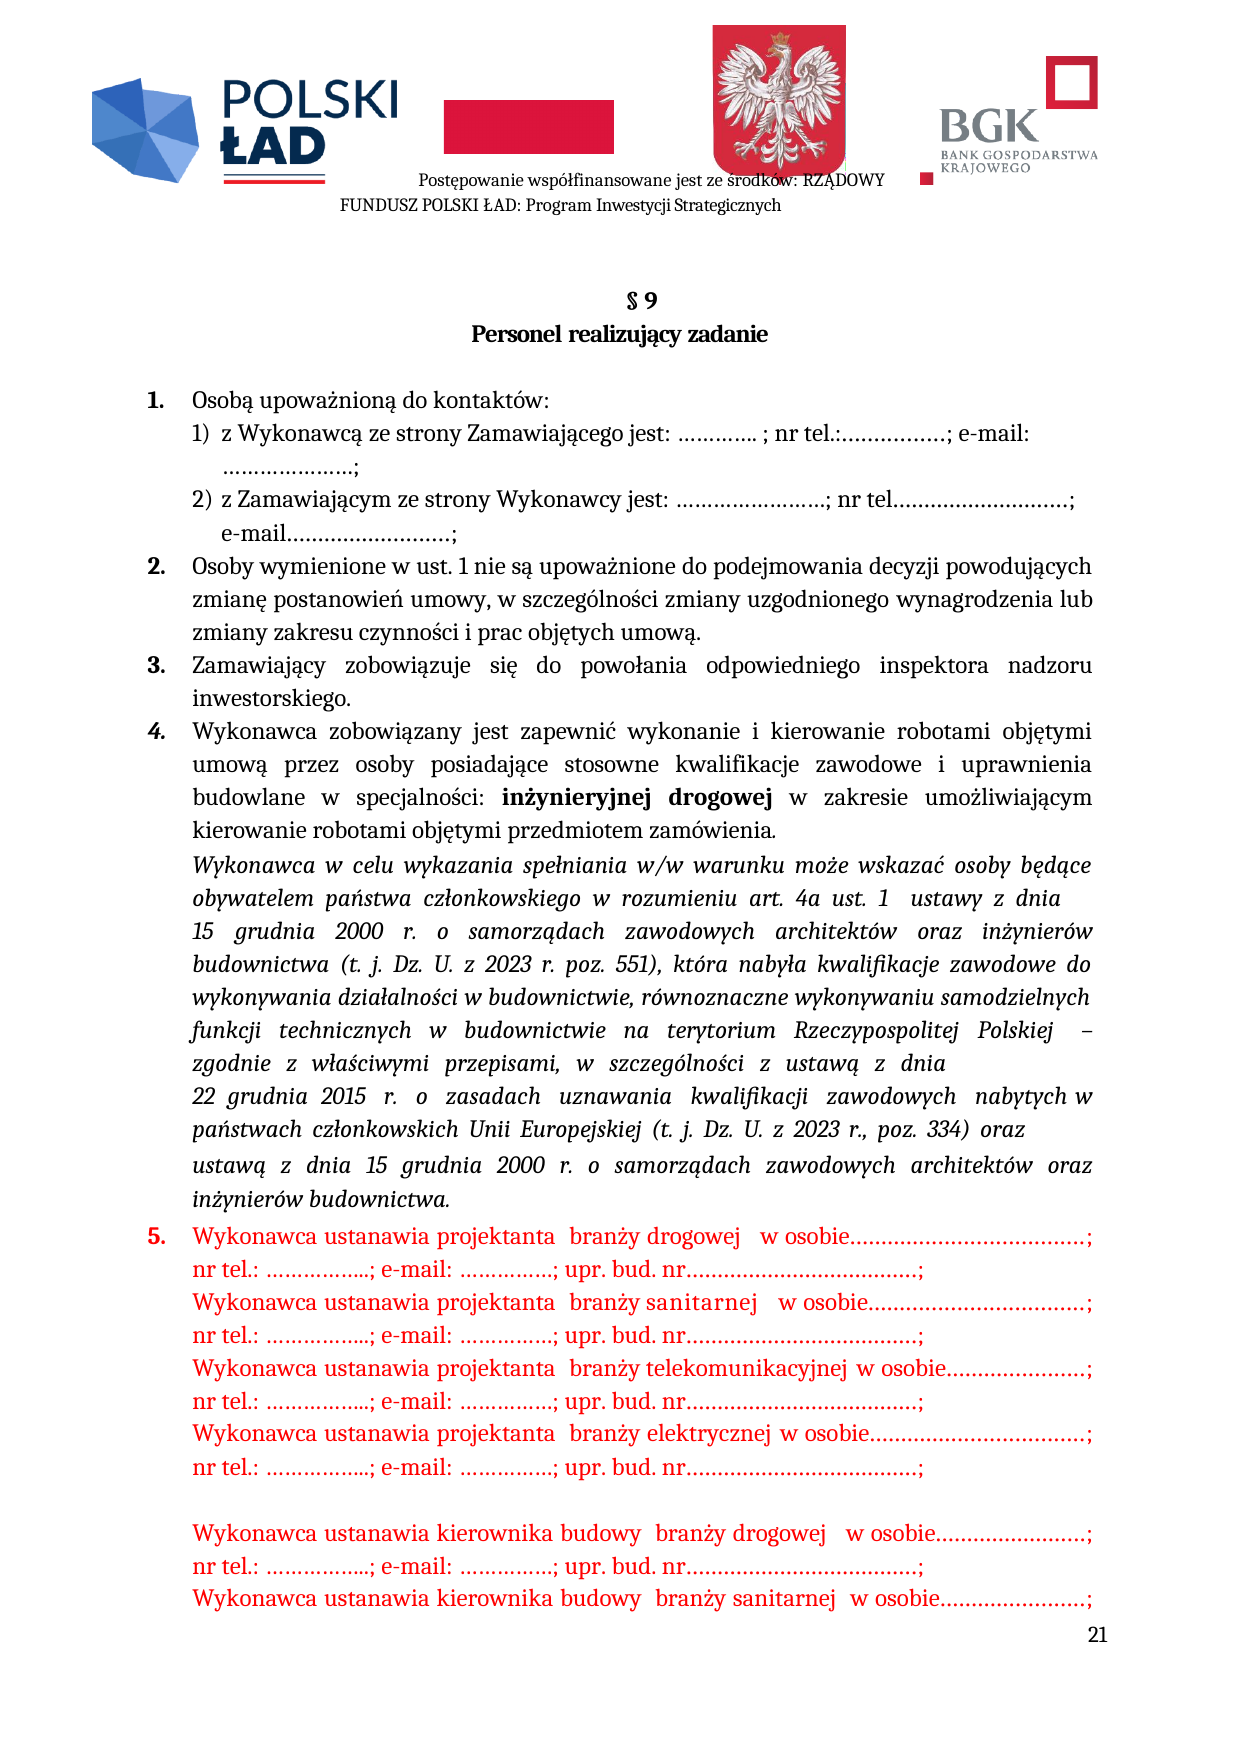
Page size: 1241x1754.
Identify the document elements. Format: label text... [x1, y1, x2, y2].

text § 9 [625, 287, 1107, 315]
text Wykonawca w celu wykazania spełniania w/w warunku może wskazać osoby będące obywatelem państwa członkowskiego w rozumieniu art. 4a ust. 1 ustawy z dnia [192, 851, 1093, 913]
text nr tel.: ……………..; e-mail: ……………; upr. bud. nr ; [192, 1387, 1107, 1415]
text nr tel.: ……………..; e-mail: ……………; upr. bud. nr ; [192, 1552, 1107, 1580]
list z Wykonawcą ze strony Zamawiającego jest: …………. ; nr tel.: ; e-mail: [192, 419, 1107, 448]
picture [443, 100, 614, 154]
picture [920, 56, 1098, 185]
list z Zamawiającym ze strony Wykonawcy jest: ……………………; nr tel ; [192, 485, 1107, 514]
picture [92, 78, 397, 184]
list Zamawiający zobowiązuje się do powołania odpowiedniego inspektora nadzoru inwestorskiego. [147, 651, 1093, 713]
list Wykonawca ustanawia kierownika budowy branży drogowej w osobie ; [192, 1518, 1107, 1547]
list Wykonawca ustanawia kierownika budowy branży sanitarnej w osobie ; [192, 1584, 1107, 1613]
text nr tel.: ……………..; e-mail: ……………; upr. bud. nr ; [192, 1321, 1107, 1349]
list grudnia 2000 r. o samorządach zawodowych architektów oraz inżynierów budownictwa (t. j. Dz. U. z 2023 r. poz. 551), która nabyła kwalifikacje zawodowe do wykonywania działalności w budownictwie, równoznaczne wykonywaniu samodzielnych funkcji technicznych w budownictwie na terytorium Rzeczypospolitej Polskiej – zgodnie z właściwymi przepisami, w szczególności z ustawą z dnia [192, 917, 1093, 1078]
list Wykonawca ustanawia projektanta branży sanitarnej w osobie ; [192, 1287, 1107, 1316]
list Wykonawca zobowiązany jest zapewnić wykonanie i kierowanie robotami objętymi umową przez osoby posiadające stosowne kwalifikacje zawodowe i uprawnienia budowlane w specjalności: inżynieryjnej drogowej w zakresie umożliwiającym kierowanie robotami objętymi przedmiotem zamówienia. [147, 717, 1093, 845]
list Wykonawca ustanawia projektanta branży telekomunikacyjnej w osobie ; [192, 1353, 1107, 1382]
list Osobą upoważnioną do kontaktów: [147, 386, 1107, 415]
text Personel realizujący zadanie [471, 320, 1107, 348]
list Wykonawca ustanawia projektanta branży elektrycznej w osobie ; [192, 1419, 1107, 1448]
list Osoby wymienione w ust. 1 nie są upoważnione do podejmowania decyzji powodujących zmianę postanowień umowy, w szczególności zmiany uzgodnionego wynagrodzenia lub zmiany zakresu czynności i prac objętych umową. [147, 552, 1093, 647]
text …………………; [221, 452, 1107, 481]
picture [712, 25, 846, 185]
text nr tel.: ……………..; e-mail: ……………; upr. bud. nr ; [192, 1255, 1107, 1283]
list Wykonawca ustanawia projektanta branży drogowej w osobie ; [147, 1222, 1107, 1250]
text e-mail ; [221, 518, 1107, 547]
text ustawą z dnia 15 grudnia 2000 r. o samorządach zawodowych architektów oraz inżynierów budownictwa. [192, 1151, 1093, 1213]
text 22 grudnia 2015 r. o zasadach uznawania kwalifikacji zawodowych nabytych w państwach członkowskich Unii Europejskiej (t. j. Dz. U. z 2023 r., poz. 334) oraz [192, 1082, 1093, 1144]
text nr tel.: ……………..; e-mail: ……………; upr. bud. nr ; [192, 1452, 1107, 1481]
